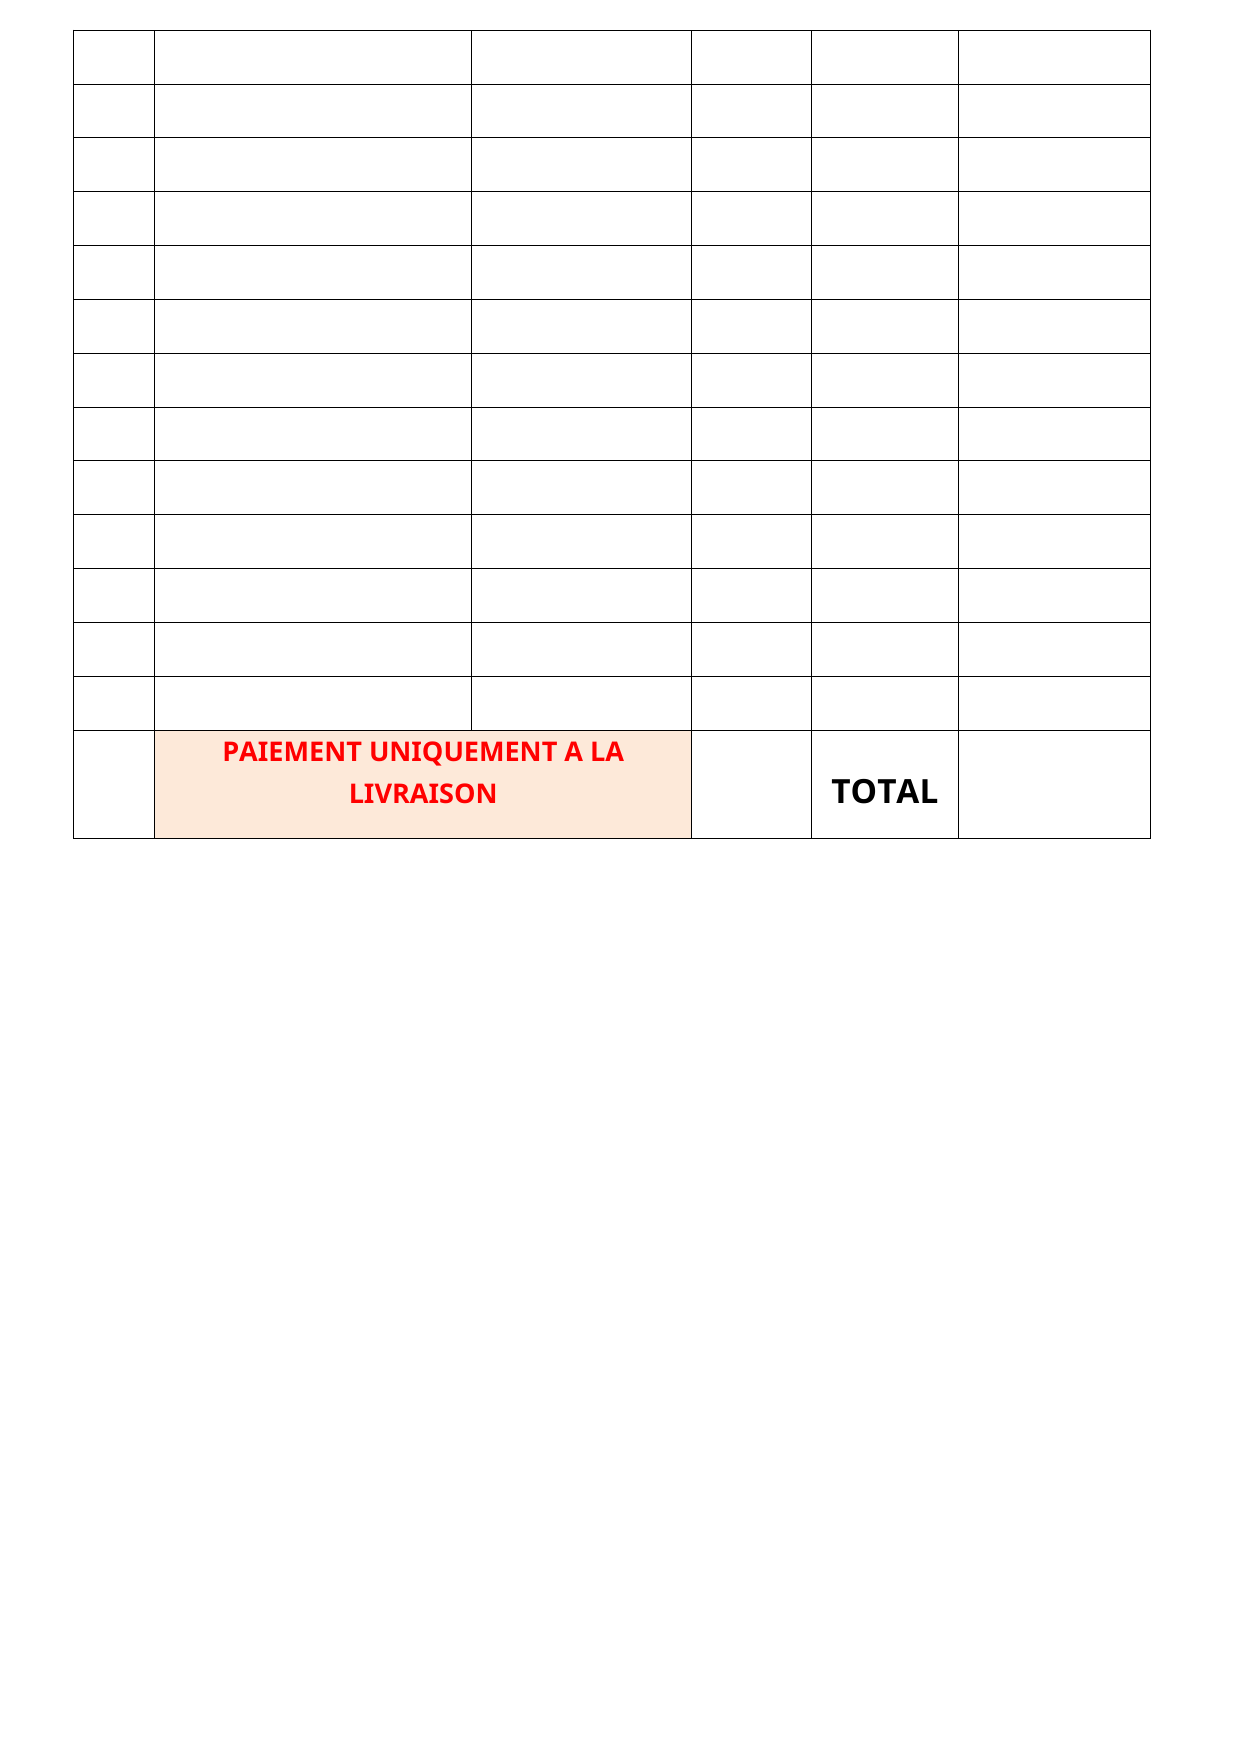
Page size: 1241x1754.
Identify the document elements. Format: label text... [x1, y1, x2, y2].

table_cell [692, 515, 811, 568]
table_cell [959, 85, 1150, 137]
table_cell [812, 408, 958, 460]
table_cell [812, 246, 958, 299]
table_cell [74, 623, 154, 676]
table_cell [812, 354, 958, 407]
table_cell [812, 300, 958, 353]
table_cell [155, 85, 471, 137]
table_cell [812, 677, 958, 730]
table_cell [959, 677, 1150, 730]
table_cell [959, 569, 1150, 622]
table_cell [74, 677, 154, 730]
table_cell [812, 85, 958, 137]
table_cell [959, 138, 1150, 191]
table_cell [74, 31, 154, 83]
table_cell [74, 731, 154, 838]
table_cell [155, 192, 471, 245]
table_cell [692, 31, 811, 83]
table_cell [959, 461, 1150, 514]
table_cell [472, 31, 691, 83]
table_cell [472, 192, 691, 245]
table_cell [812, 31, 958, 83]
table_cell [472, 461, 691, 514]
table_cell [812, 138, 958, 191]
table_cell [959, 408, 1150, 460]
table_cell [472, 85, 691, 137]
table_cell [959, 300, 1150, 353]
table_cell [692, 569, 811, 622]
table_cell [155, 300, 471, 353]
table_cell [74, 85, 154, 137]
table_cell [472, 623, 691, 676]
table_cell [692, 300, 811, 353]
table_cell [472, 300, 691, 353]
table_cell [472, 138, 691, 191]
table_cell [74, 246, 154, 299]
table_cell [692, 138, 811, 191]
table_cell [959, 354, 1150, 407]
table_cell [155, 623, 471, 676]
table_cell [74, 461, 154, 514]
table_cell [692, 461, 811, 514]
table_cell [692, 623, 811, 676]
table_cell [812, 461, 958, 514]
table_cell [959, 246, 1150, 299]
table_cell [74, 192, 154, 245]
table_cell [692, 192, 811, 245]
table_cell [692, 677, 811, 730]
table_cell [74, 354, 154, 407]
table_cell TOTAL [812, 731, 958, 838]
table_cell [74, 569, 154, 622]
table_cell [812, 623, 958, 676]
table_cell [155, 246, 471, 299]
table_cell [155, 138, 471, 191]
table_cell [472, 515, 691, 568]
table_cell [692, 354, 811, 407]
table_cell [472, 246, 691, 299]
table_cell PAIEMENT UNIQUEMENT A LA LIVRAISON [155, 731, 691, 838]
table_cell [472, 677, 691, 730]
table_cell [959, 623, 1150, 676]
table_cell [959, 192, 1150, 245]
table_cell [155, 354, 471, 407]
table_cell [74, 138, 154, 191]
table_cell [472, 408, 691, 460]
table_cell [959, 731, 1150, 838]
table_cell [472, 354, 691, 407]
table_cell [472, 569, 691, 622]
table_cell [155, 569, 471, 622]
table_cell [155, 677, 471, 730]
table_cell [74, 515, 154, 568]
table_cell [692, 85, 811, 137]
table_cell [74, 408, 154, 460]
table_cell [959, 31, 1150, 83]
table_cell [692, 731, 811, 838]
table_cell [959, 515, 1150, 568]
table_cell [155, 31, 471, 83]
table_cell [74, 300, 154, 353]
table_cell [155, 515, 471, 568]
table_cell [812, 192, 958, 245]
table_cell [692, 246, 811, 299]
table_cell [155, 408, 471, 460]
table_cell [155, 461, 471, 514]
table_cell [812, 569, 958, 622]
table_cell [812, 515, 958, 568]
table_cell [692, 408, 811, 460]
